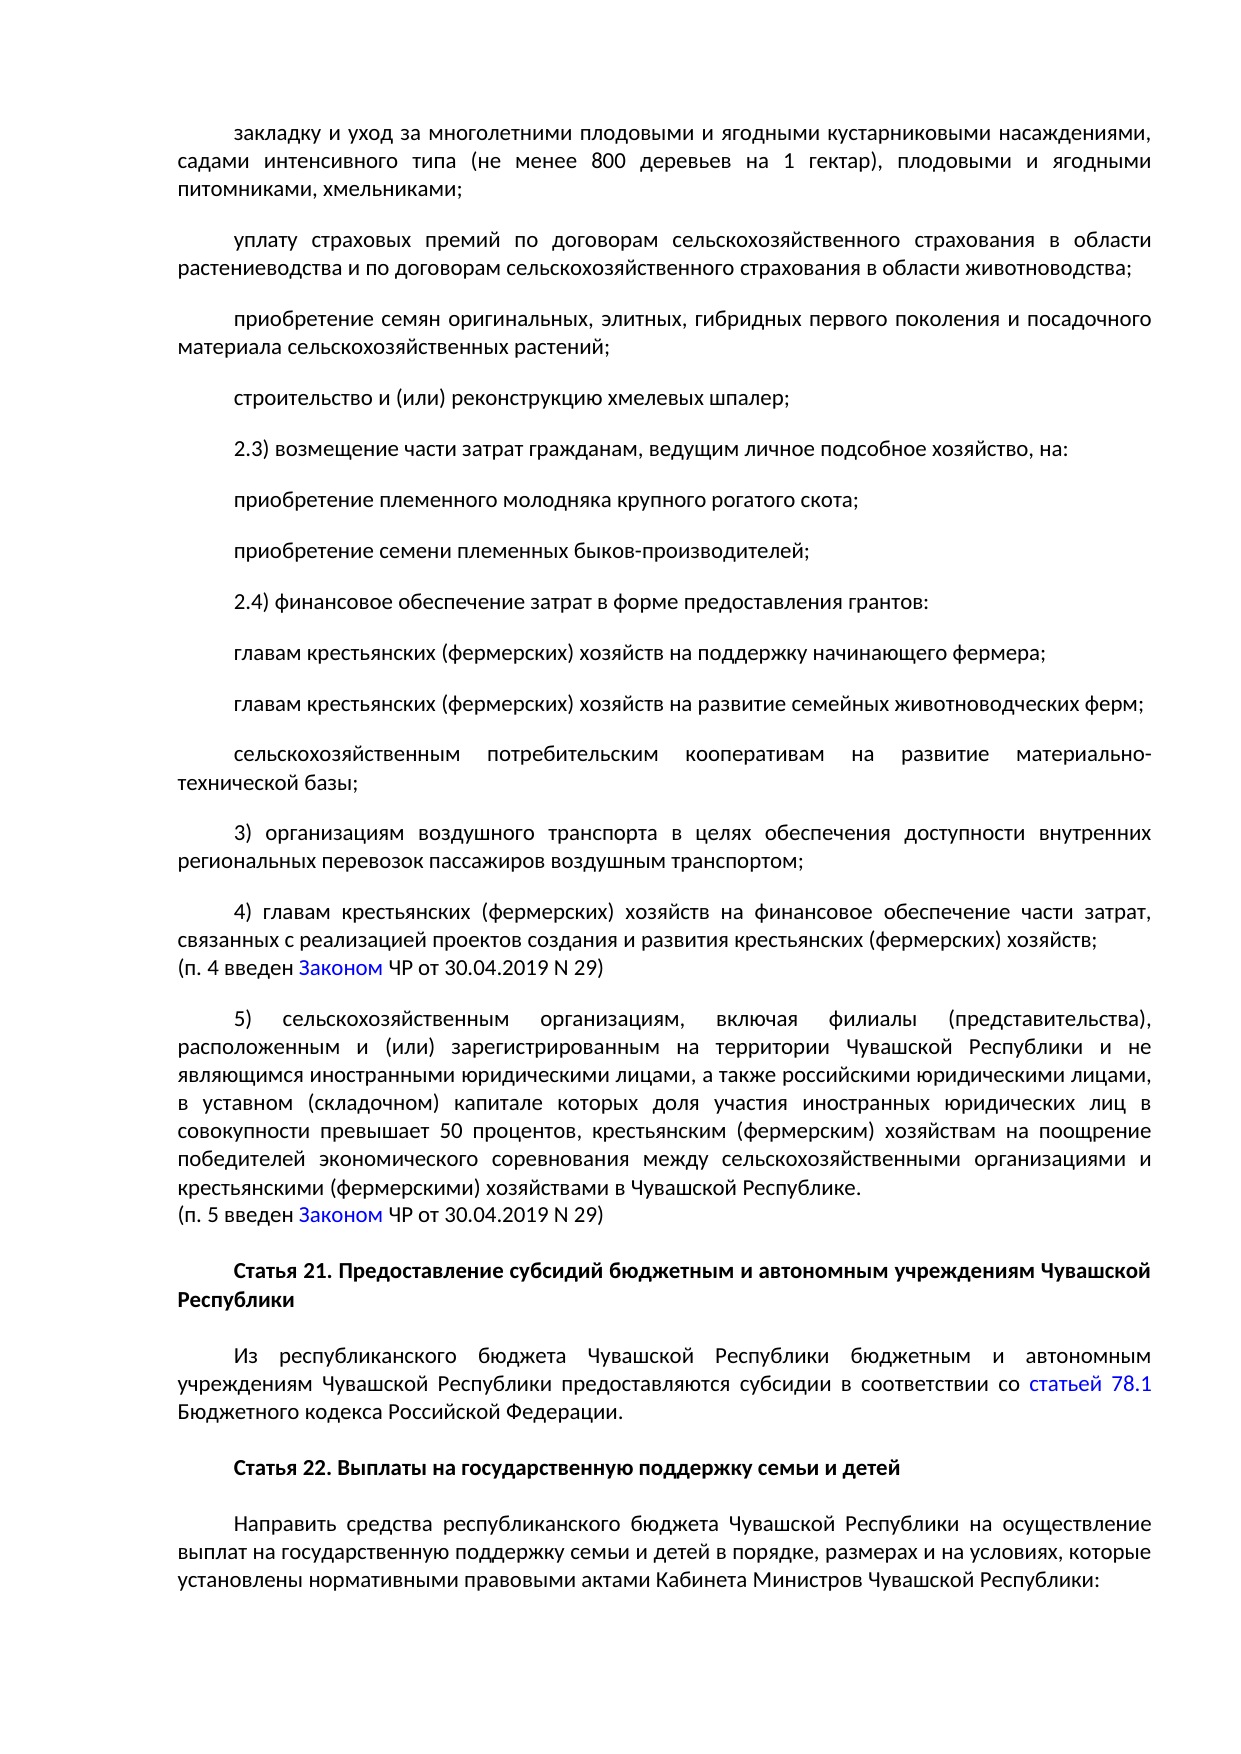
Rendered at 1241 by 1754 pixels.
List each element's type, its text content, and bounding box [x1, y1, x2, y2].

text 4) главам крестьянских (фермерских) хозяйств на финансовое обеспечение части затрат, связанных с реализацией проектов создания и развития крестьянских (фермерских) хозяйств; [177, 897, 1152, 953]
title Статья 22. Выплаты на государственную поддержку семьи и детей [177, 1453, 1152, 1481]
text 2.4) финансовое обеспечение затрат в форме предоставления грантов: [177, 587, 1152, 615]
text сельскохозяйственным потребительским кооперативам на развитие материально-технической базы; [177, 739, 1152, 796]
text закладку и уход за многолетними плодовыми и ягодными кустарниковыми насаждениями, садами интенсивного типа (не менее 800 деревьев на 1 гектар), плодовыми и ягодными питомниками, хмельниками; [177, 118, 1152, 202]
text приобретение семян оригинальных, элитных, гибридных первого поколения и посадочного материала сельскохозяйственных растений; [177, 304, 1152, 360]
text 2.3) возмещение части затрат гражданам, ведущим личное подсобное хозяйство, на: [177, 434, 1152, 462]
text строительство и (или) реконструкцию хмелевых шпалер; [177, 383, 1152, 411]
text Направить средства республиканского бюджета Чувашской Республики на осуществление выплат на государственную поддержку семьи и детей в порядке, размерах и на условиях, которые установлены нормативными правовыми актами Кабинета Министров Чувашской Республики: [177, 1509, 1152, 1593]
text (п. 5 введен Законом ЧР от 30.04.2019 N 29) [177, 1201, 1152, 1229]
title Статья 21. Предоставление субсидий бюджетным и автономным учреждениям Чувашской Республики [177, 1257, 1152, 1313]
text приобретение семени племенных быков-производителей; [177, 536, 1152, 564]
text (п. 4 введен Законом ЧР от 30.04.2019 N 29) [177, 953, 1152, 982]
text главам крестьянских (фермерских) хозяйств на развитие семейных животноводческих ферм; [177, 689, 1152, 717]
text уплату страховых премий по договорам сельскохозяйственного страхования в области растениеводства и по договорам сельскохозяйственного страхования в области животноводства; [177, 225, 1152, 281]
text 3) организациям воздушного транспорта в целях обеспечения доступности внутренних региональных перевозок пассажиров воздушным транспортом; [177, 818, 1152, 874]
text Из республиканского бюджета Чувашской Республики бюджетным и автономным учреждениям Чувашской Республики предоставляются субсидии в соответствии со статьей 78.1 Бюджетного кодекса Российской Федерации. [177, 1341, 1152, 1425]
text 5) сельскохозяйственным организациям, включая филиалы (представительства), расположенным и (или) зарегистрированным на территории Чувашской Республики и не являющимся иностранными юридическими лицами, а также российскими юридическими лицами, в уставном (складочном) капитале которых доля участия иностранных юридических лиц в совокупности превышает 50 процентов, крестьянским (фермерским) хозяйствам на поощрение победителей экономического соревнования между сельскохозяйственными организациями и крестьянскими (фермерскими) хозяйствами в Чувашской Республике. [177, 1004, 1152, 1201]
text приобретение племенного молодняка крупного рогатого скота; [177, 485, 1152, 513]
text главам крестьянских (фермерских) хозяйств на поддержку начинающего фермера; [177, 638, 1152, 666]
